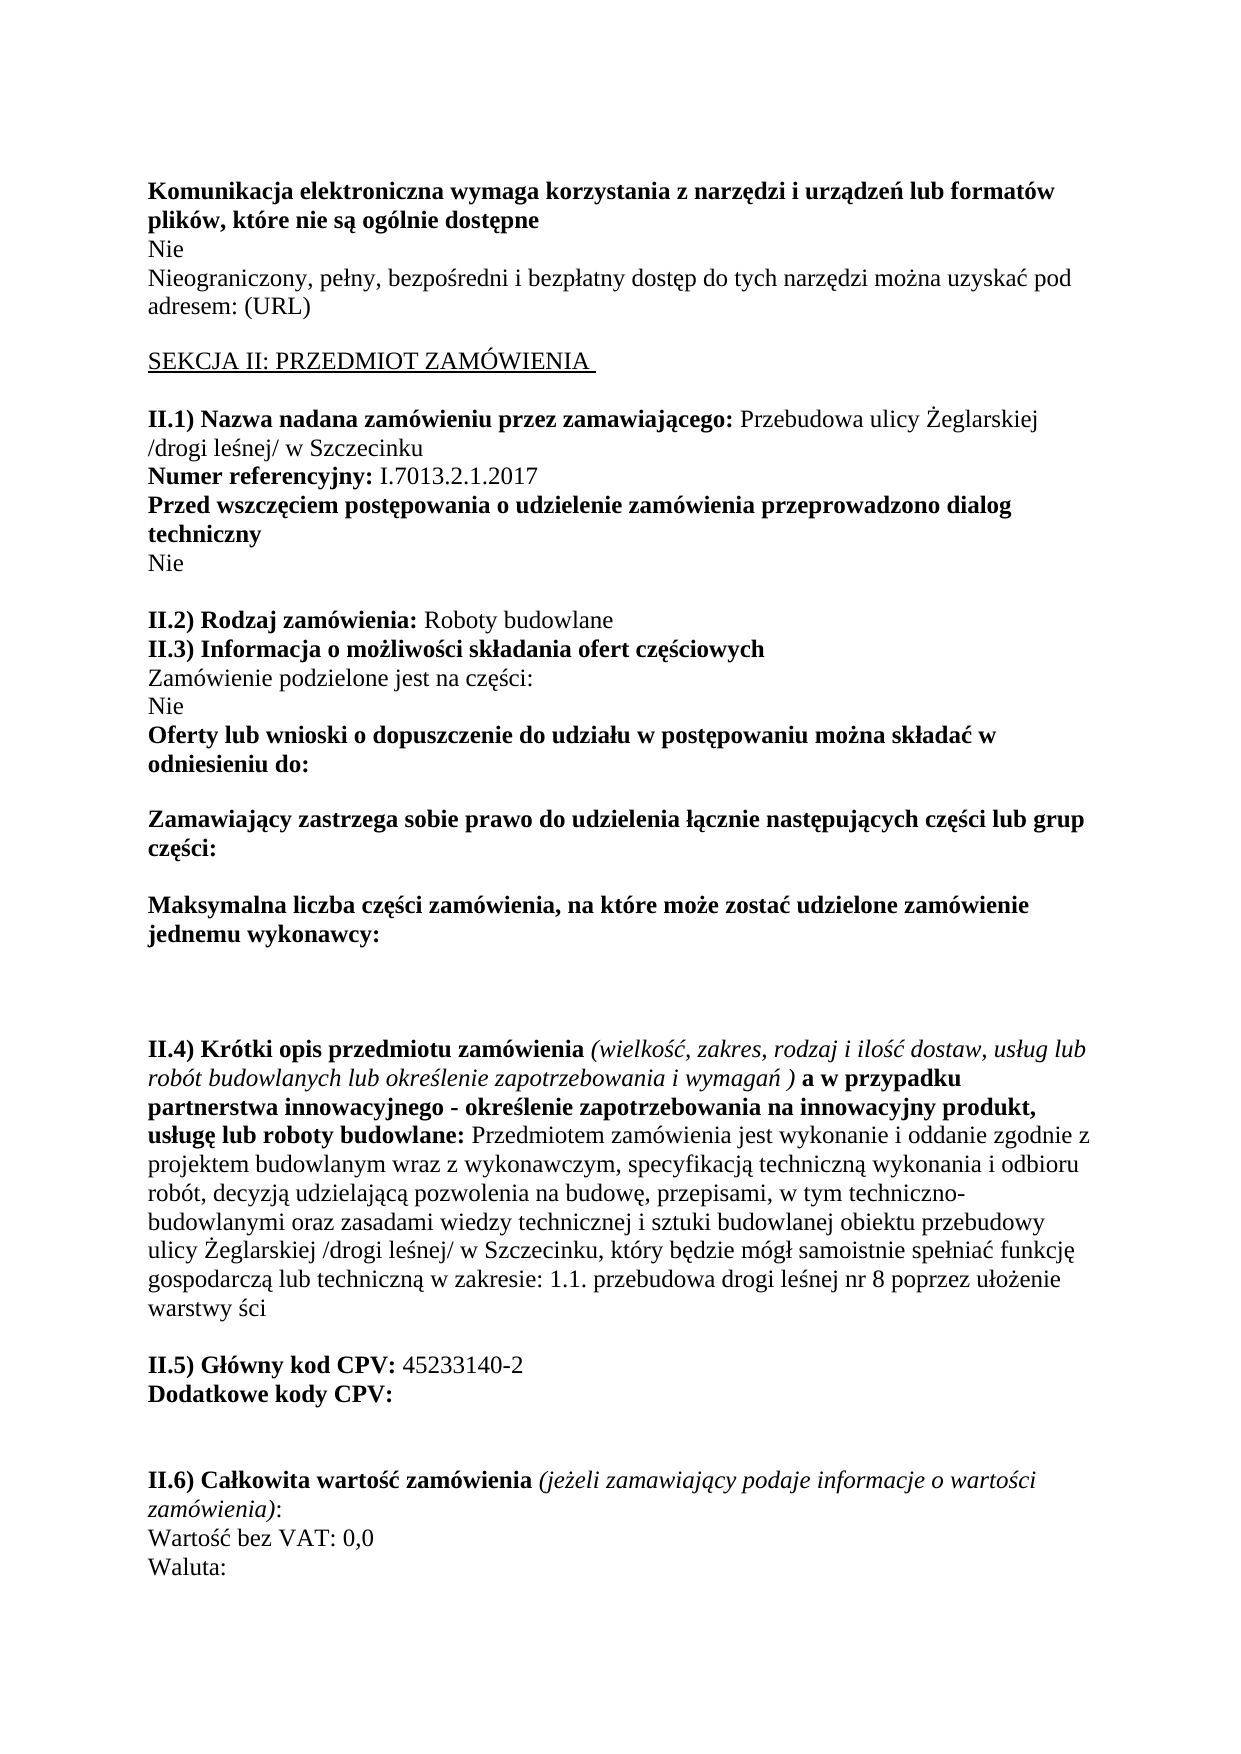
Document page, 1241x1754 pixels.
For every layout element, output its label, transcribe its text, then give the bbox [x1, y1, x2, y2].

text SEKCJA II: PRZEDMIOT ZAMÓWIENIA [148, 346, 1093, 375]
text Nie [148, 548, 1093, 576]
text Nie Oferty lub wnioski o dopuszczenie do udziału w postępowaniu można składać w odniesieniu do: [148, 691, 1093, 804]
text II.1) Nazwa nadana zamówieniu przez zamawiającego: Przebudowa ulicy Żeglarskiej /drogi leśnej/ w Szczecinku Numer referencyjny: I.7013.2.1.2017 Przed wszczęciem postępowania o udzielenie zamówienia przeprowadzono dialog techniczny [148, 375, 1093, 548]
text Komunikacja elektroniczna wymaga korzystania z narzędzi i urządzeń lub formatów plików, które nie są ogólnie dostępne [148, 148, 1093, 234]
text II.2) Rodzaj zamówienia: Roboty budowlane II.3) Informacja o możliwości składania ofert częściowych Zamówienie podzielone jest na części: [148, 576, 1093, 691]
text Nie Nieograniczony, pełny, bezpośredni i bezpłatny dostęp do tych narzędzi można uzyskać pod adresem: (URL) [148, 234, 1093, 346]
text Zamawiający zastrzega sobie prawo do udzielenia łącznie następujących części lub grup części: Maksymalna liczba części zamówienia, na które może zostać udzielone zamówienie jednemu wykonawcy: II.4) Krótki opis przedmiotu zamówienia (wielkość, zakres, rodzaj i ilość dostaw, usług lub robót budowlanych lub określenie zapotrzebowania i wymagań ) a w przypadku partnerstwa innowacyjnego - określenie zapotrzebowania na innowacyjny produkt, usługę lub roboty budowlane: Przedmiotem zamówienia jest wykonanie i oddanie zgodnie z projektem budowlanym wraz z wykonawczym, specyfikacją techniczną wykonania i odbioru robót, decyzją udzielającą pozwolenia na budowę, przepisami, w tym techniczno-budowlanymi oraz zasadami wiedzy technicznej i sztuki budowlanej obiektu przebudowy ulicy Żeglarskiej /drogi leśnej/ w Szczecinku, który będzie mógł samoistnie spełniać funkcję gospodarczą lub techniczną w zakresie: 1.1. przebudowa drogi leśnej nr 8 poprzez ułożenie warstwy ści II.5) Główny kod CPV: 45233140-2 Dodatkowe kody CPV: II.6) Całkowita wartość zamówienia (jeżeli zamawiający podaje informacje o wartości zamówienia): Wartość bez VAT: 0,0 Waluta: [148, 804, 1093, 1580]
